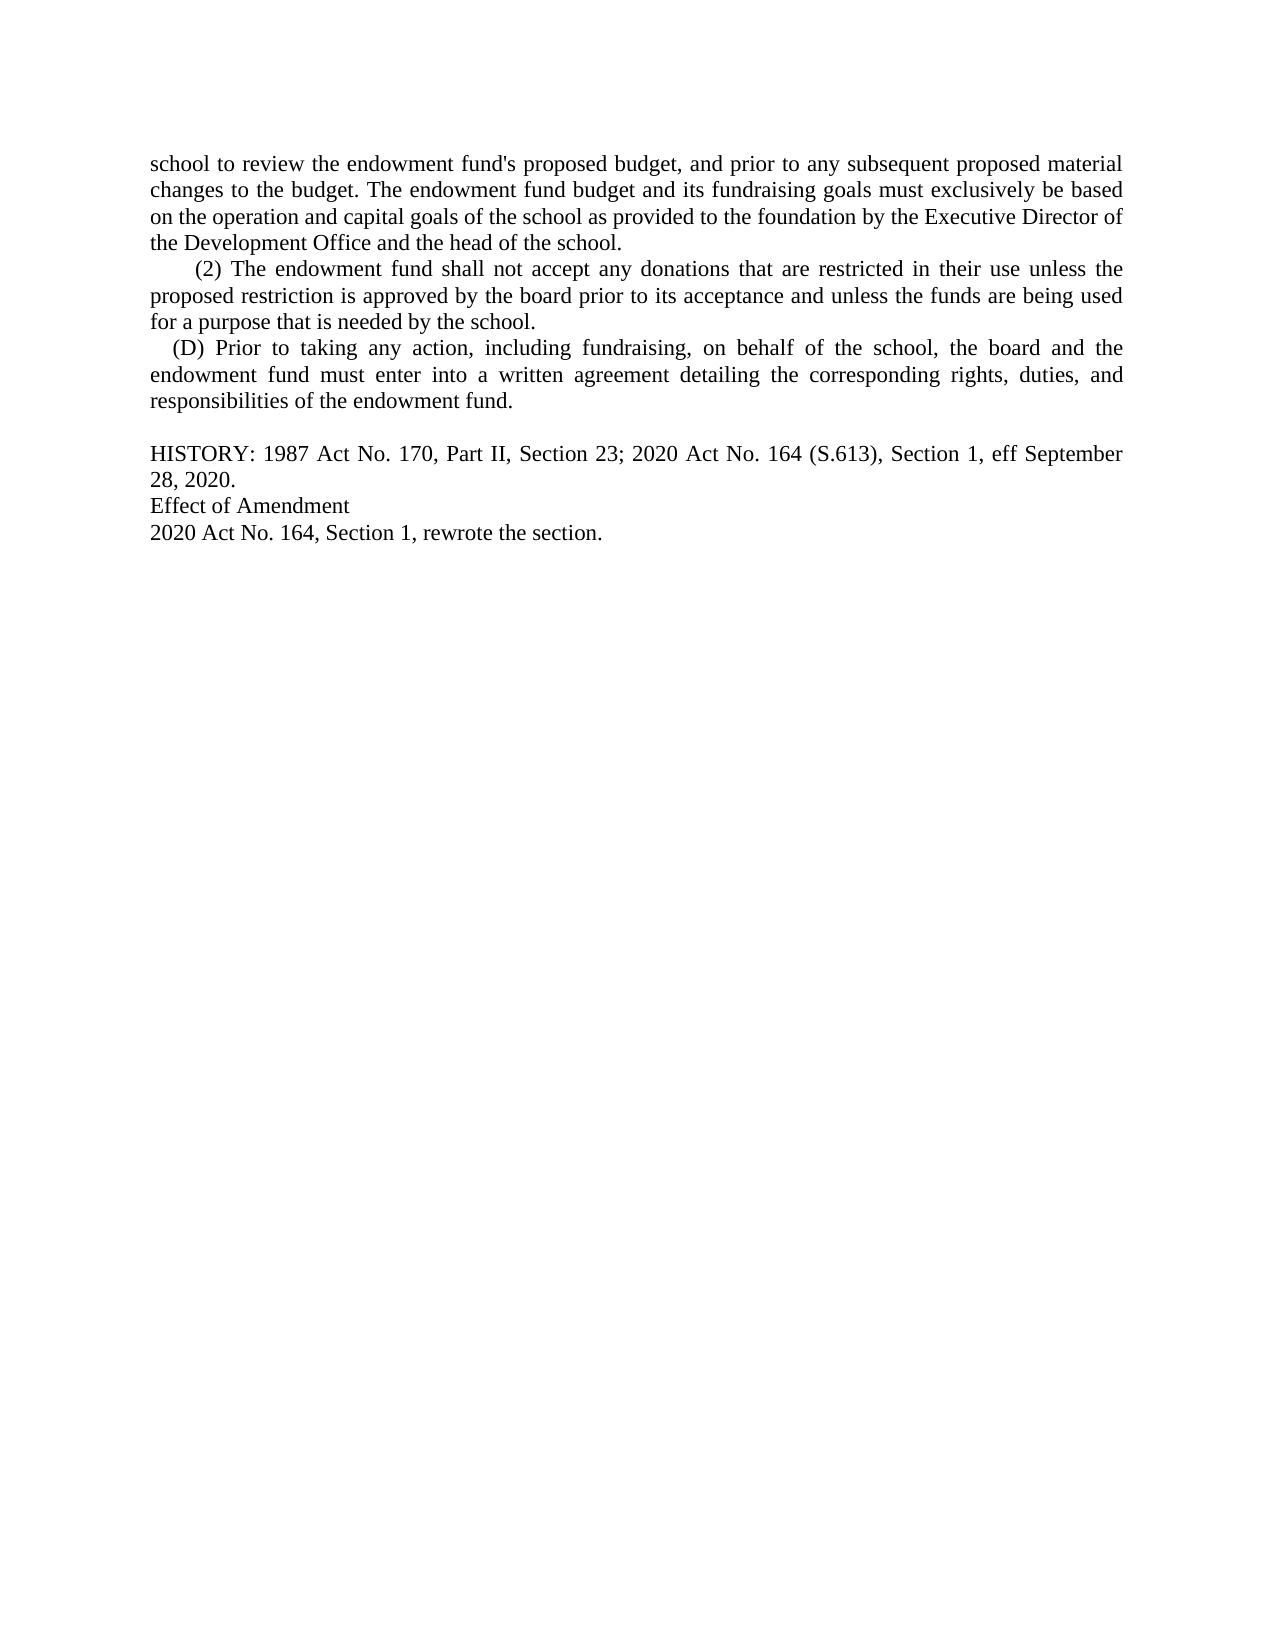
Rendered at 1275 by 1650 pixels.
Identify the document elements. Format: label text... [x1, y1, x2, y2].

text HISTORY: 1987 Act No. 170, Part II, Section 23; 2020 Act No. 164 (S.613), Section 1, eff September 28, 2020. [150, 440, 1125, 493]
text 2020 Act No. 164, Section 1, rewrote the section. [150, 519, 1125, 545]
text Effect of Amendment [150, 493, 1125, 519]
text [150, 150, 1125, 255]
text (2) The endowment fund shall not accept any donations that are restricted in their use unless the proposed restriction is approved by the board prior to its acceptance and unless the funds are being used for a purpose that is needed by the school. [150, 255, 1125, 334]
text (D) Prior to taking any action, including fundraising, on behalf of the school, the board and the endowment fund must enter into a written agreement detailing the corresponding rights, duties, and responsibilities of the endowment fund. [150, 334, 1125, 413]
